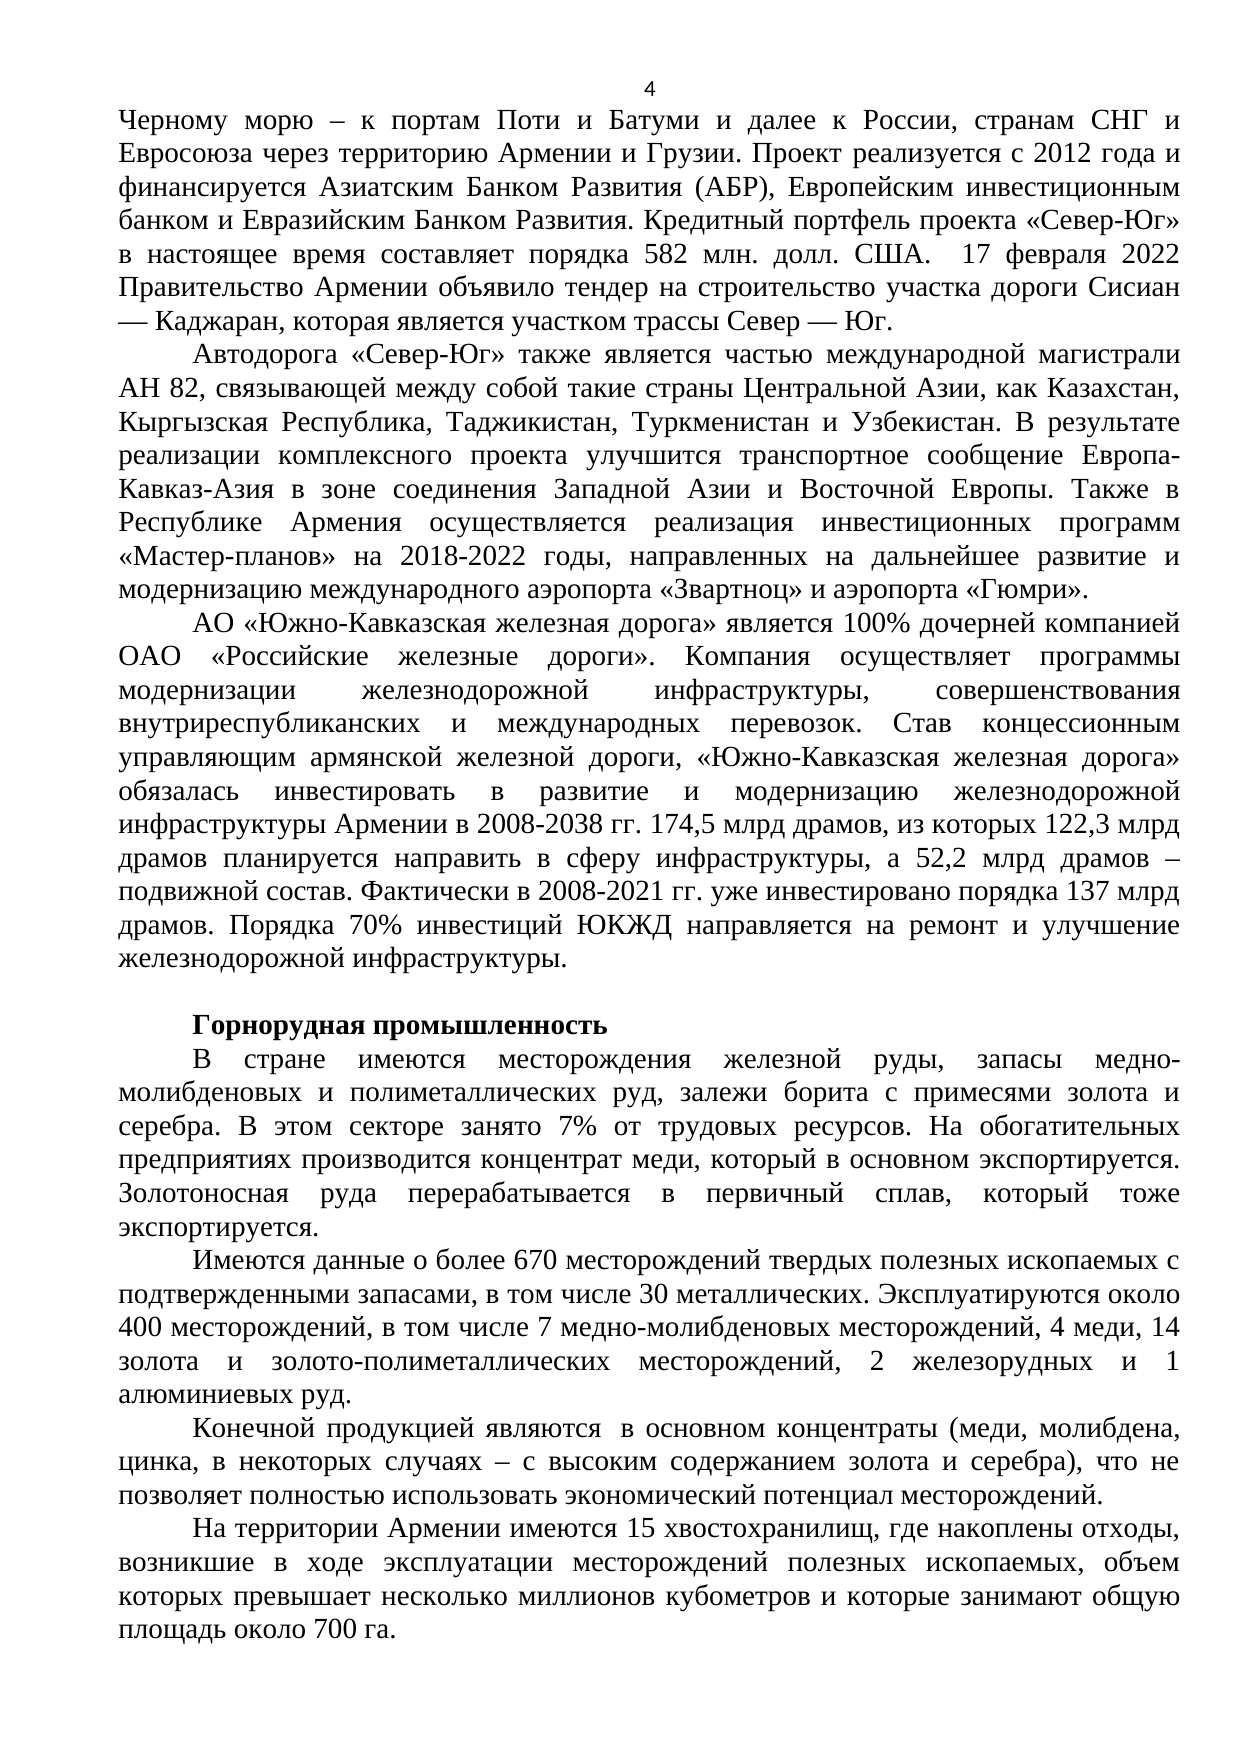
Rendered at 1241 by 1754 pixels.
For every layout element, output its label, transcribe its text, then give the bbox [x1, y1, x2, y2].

text АО «Южно-Кавказская железная дорога» является 100% дочерней компанией ОАО «Российские железные дороги». Компания осуществляет программы модернизации железнодорожной инфраструктуры, совершенствования внутриреспубликанских и международных перевозок. Став концессионным управляющим армянской железной дороги, «Южно-Кавказская железная дорога» обязалась инвестировать в развитие и модернизацию железнодорожной инфраструктуры Армении в 2008-2038 гг. 174,5 млрд драмов, из которых 122,3 млрд драмов планируется направить в сферу инфраструктуры, а 52,2 млрд драмов – подвижной состав. Фактически в 2008-2021 гг. уже инвестировано порядка 137 млрд драмов. Порядка 70% инвестиций ЮКЖД направляется на ремонт и улучшение железнодорожной инфраструктуры. [118, 605, 1181, 974]
text В стране имеются месторождения железной руды, запасы медно-молибденовых и полиметаллических руд, залежи борита с примесями золота и серебра. В этом секторе занято 7% от трудовых ресурсов. На обогатительных предприятиях производится концентрат меди, который в основном экспортируется. Золотоносная руда перерабатывается в первичный сплав, который тоже экспортируется. [118, 1041, 1181, 1242]
text Конечной продукцией являются в основном концентраты (меди, молибдена, цинка, в некоторых случаях – с высоким содержанием золота и серебра), что не позволяет полностью использовать экономический потенциал месторождений. [118, 1410, 1181, 1511]
text На территории Армении имеются 15 хвостохранилищ, где накоплены отходы, возникшие в ходе эксплуатации месторождений полезных ископаемых, объем которых превышает несколько миллионов кубометров и которые занимают общую площадь около 700 га. [118, 1511, 1181, 1645]
text Автодорога «Север-Юг» также является частью международной магистрали АН 82, связывающей между собой такие страны Центральной Азии, как Казахстан, Кыргызская Республика, Таджикистан, Туркменистан и Узбекистан. В результате реализации комплексного проекта улучшится транспортное сообщение Европа-Кавказ-Азия в зоне соединения Западной Азии и Восточной Европы. Также в Республике Армения осуществляется реализация инвестиционных программ «Мастер-планов» на 2018-2022 годы, направленных на дальнейшее развитие и модернизацию международного аэропорта «Звартноц» и аэропорта «Гюмри». [118, 337, 1181, 605]
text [118, 102, 1181, 337]
text Горнорудная промышленность [118, 1007, 1181, 1041]
text Имеются данные о более 670 месторождений твердых полезных ископаемых с подтвержденными запасами, в том числе 30 металлических. Эксплуатируются около 400 месторождений, в том числе 7 медно-молибденовых месторождений, 4 меди, 14 золота и золото-полиметаллических месторождений, 2 железорудных и 1 алюминиевых руд. [118, 1242, 1181, 1410]
